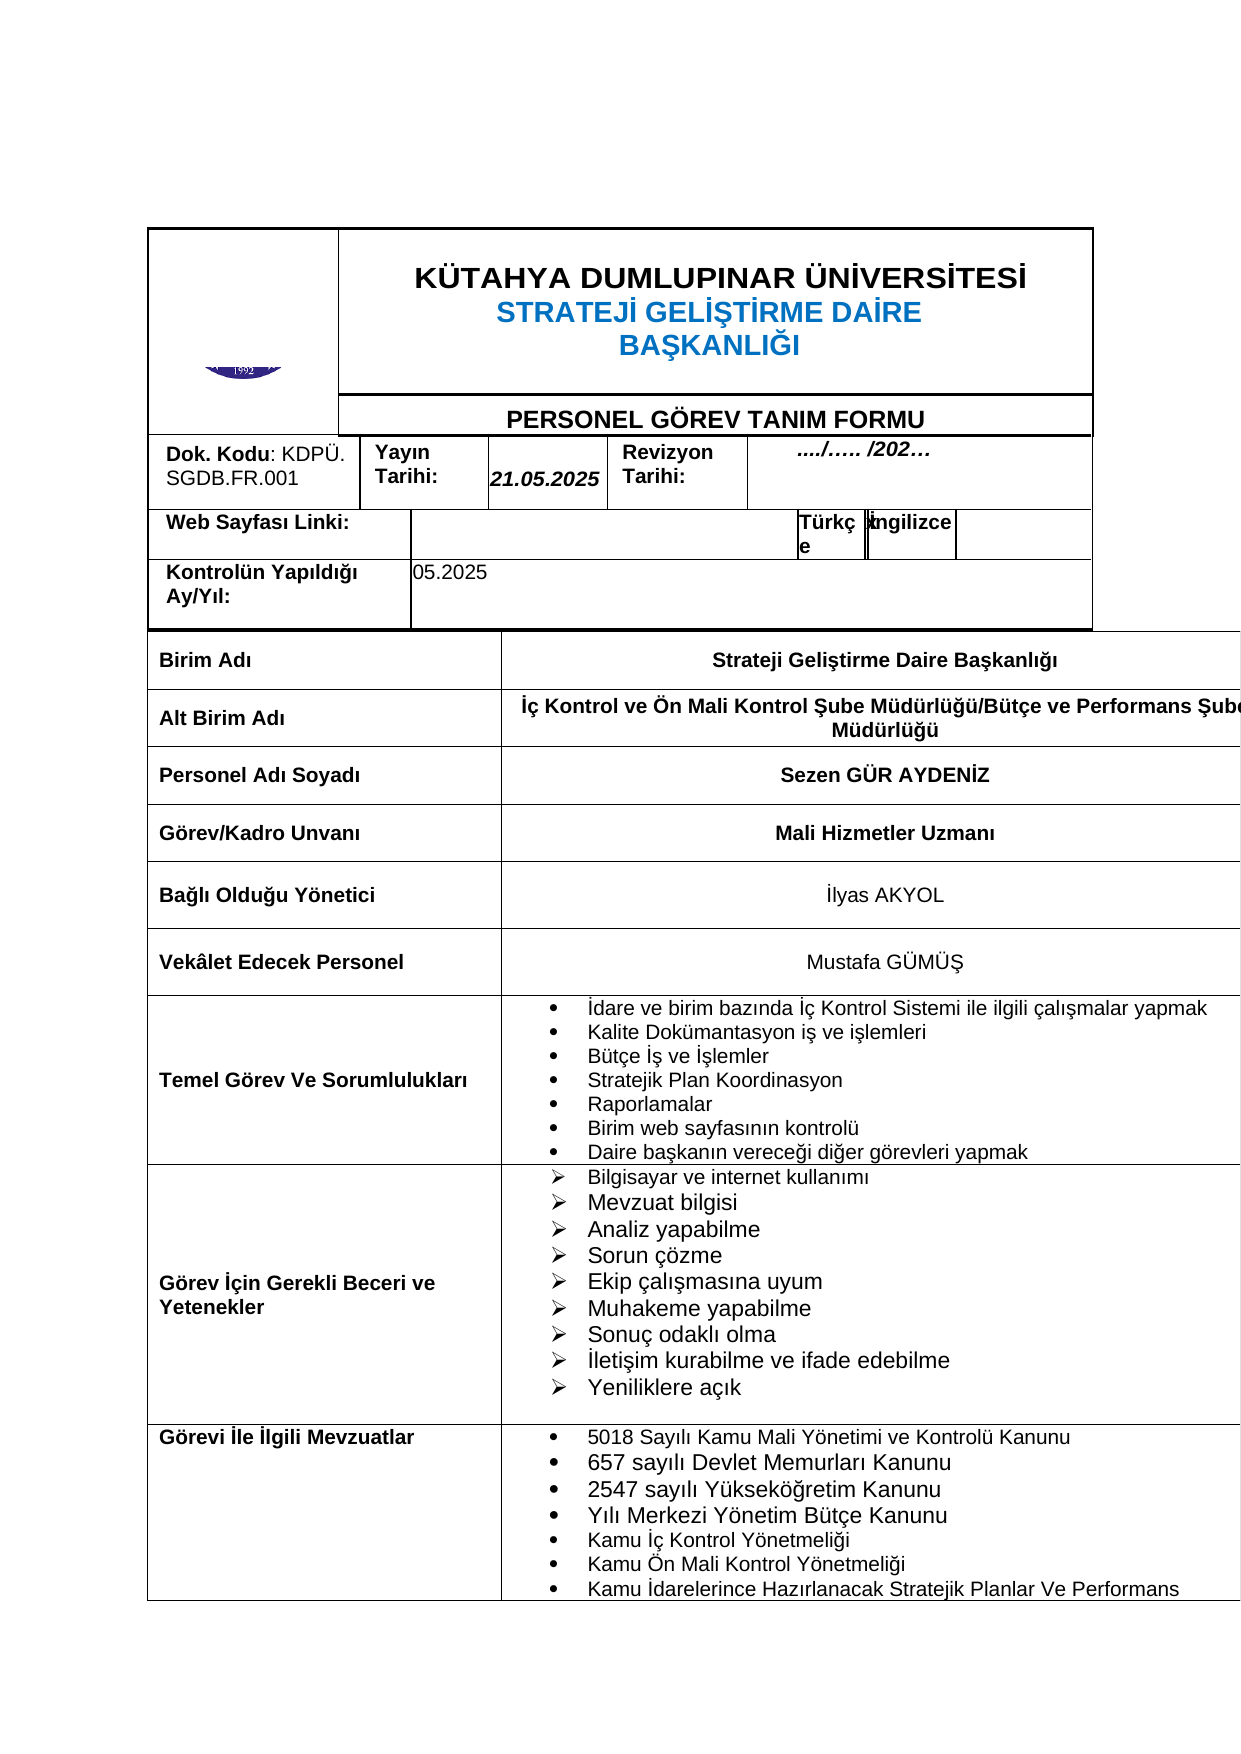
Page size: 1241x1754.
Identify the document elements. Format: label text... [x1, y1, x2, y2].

table_cell Alt Birim Adı [148, 690, 501, 746]
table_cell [502, 1425, 1240, 1600]
table_cell İdare ve birim bazında İç Kontrol Sistemi ile ilgili çalışmalar yapmak Kalite Dokümantasyon iş ve işlemleri Bütçe İş ve İşlemler Stratejik Plan Koordinasyon Raporlamalar Birim web sayfasının kontrolü Daire başkanın vereceği diğer görevleri yapmak [502, 996, 1240, 1164]
table_cell Görev İçin Gerekli Beceri ve Yetenekler [148, 1165, 501, 1424]
table_cell Web Sayfası Linki: [149, 510, 410, 558]
table_cell Kontrolün Yapıldığı Ay/Yıl: [149, 560, 410, 628]
table_cell İlyas AKYOL [502, 862, 1240, 928]
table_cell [148, 1425, 501, 1600]
table_header Birim Adı [148, 632, 501, 688]
table_cell Bağlı Olduğu Yönetici [148, 862, 501, 928]
table_cell [957, 509, 1092, 558]
table_cell Dok. Kodu: KDPÜ. SGDB.FR.001 [149, 435, 359, 508]
table_cell 21.05.2025 [489, 437, 607, 508]
table_header KÜTAHYA DUMLUPINAR ÜNİVERSİTESİ STRATEJİ GELİŞTİRME DAİRE BAŞKANLIĞI [339, 230, 1092, 393]
picture [176, 367, 310, 379]
table_cell Temel Görev Ve Sorumlulukları [148, 996, 501, 1164]
table_cell [412, 510, 797, 558]
table_header Strateji Geliştirme Daire Başkanlığı [502, 632, 1240, 688]
table_cell Mustafa GÜMÜŞ [502, 929, 1240, 995]
table_cell İç Kontrol ve Ön Mali Kontrol Şube Müdürlüğü/Bütçe ve Performans Şube Müdürlüğü [502, 690, 1240, 746]
table_cell Revizyon Tarihi: [608, 437, 747, 508]
table_cell Bilgisayar ve internet kullanımı Mevzuat bilgisi Analiz yapabilme Sorun çözme Ekip çalışmasına uyum Muhakeme yapabilme Sonuç odaklı olma İletişim kurabilme ve ifade edebilme Yeniliklere açık [502, 1165, 1240, 1424]
table_header [149, 230, 338, 433]
table_cell PERSONEL GÖREV TANIM FORMU [339, 396, 1092, 433]
table_cell Yayın Tarihi: [361, 437, 488, 508]
table_cell Mali Hizmetler Uzmanı [502, 805, 1240, 861]
table_cell İngilizce [869, 510, 955, 558]
table_cell ..../….. /202… [748, 434, 1092, 508]
table_cell Türkçe [799, 510, 864, 558]
table_cell 05.2025 [412, 559, 1092, 628]
table_cell Görev/Kadro Unvanı [148, 805, 501, 861]
table_cell Vekâlet Edecek Personel [148, 929, 501, 995]
table_cell Personel Adı Soyadı [148, 747, 501, 803]
table_cell Sezen GÜR AYDENİZ [502, 747, 1240, 803]
